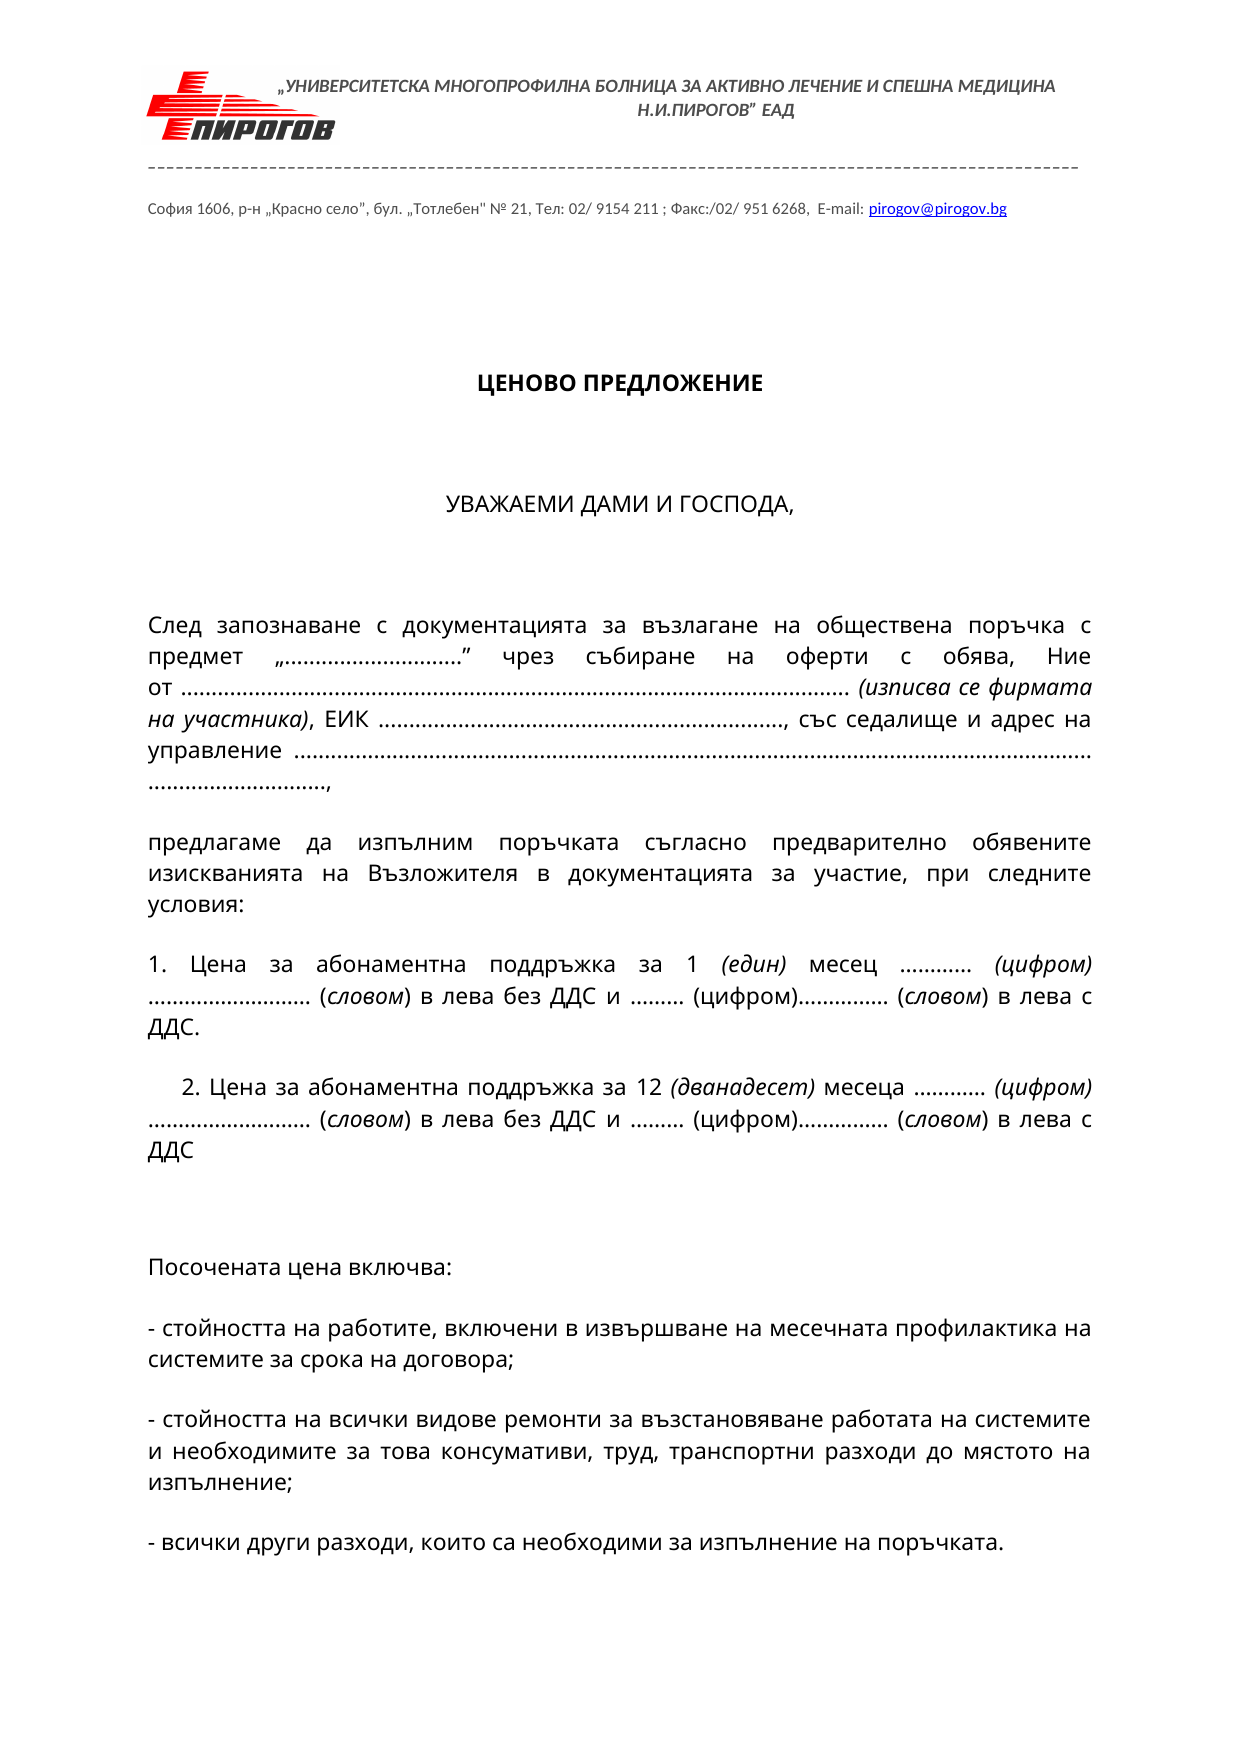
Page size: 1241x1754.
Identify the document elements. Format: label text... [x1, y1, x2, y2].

text УВАЖАЕМИ ДАМИ И ГОСПОДА, [148, 488, 1092, 519]
text 2. Цена за абонаментна поддръжка за 12 (дванадесет) месеца ………… (цифром) ……………………… (словом) в лева без ДДС и ……… (цифром)…………… (словом) в лева с ДДС [148, 1071, 1092, 1165]
text ЦЕНОВО ПРЕДЛОЖЕНИЕ [148, 367, 1092, 398]
text - всички други разходи, които са необходими за изпълнение на поръчката. [148, 1526, 1092, 1558]
text - стойността на всички видове ремонти за възстановяване работата на системите и необходимите за това консумативи, труд, транспортни разходи до мястото на изпълнение; [148, 1403, 1092, 1497]
picture [141, 65, 341, 145]
text предлагаме да изпълним поръчката съгласно предварително обявените изискванията на Възложителя в документацията за участие, при следните условия: [148, 825, 1092, 919]
text След запознаване с документацията за възлагане на обществена поръчка с предмет „.............................” чрез събиране на оферти с обява, Ние от ............................................................................................................. (изписва се фирмата на участника), ЕИК .................................................................., със седалище и адрес на управление ..............................................................................................................................................................., [148, 609, 1092, 796]
text Посочената цена включва: [148, 1251, 1092, 1283]
text - стойността на работите, включени в извършване на месечната профилактика на системите за срока на договора; [148, 1312, 1092, 1374]
text 1. Цена за абонаментна поддръжка за 1 (един) месец ………… (цифром) ……………………… (словом) в лева без ДДС и ……… (цифром)…………… (словом) в лева с ДДС. [148, 948, 1092, 1042]
